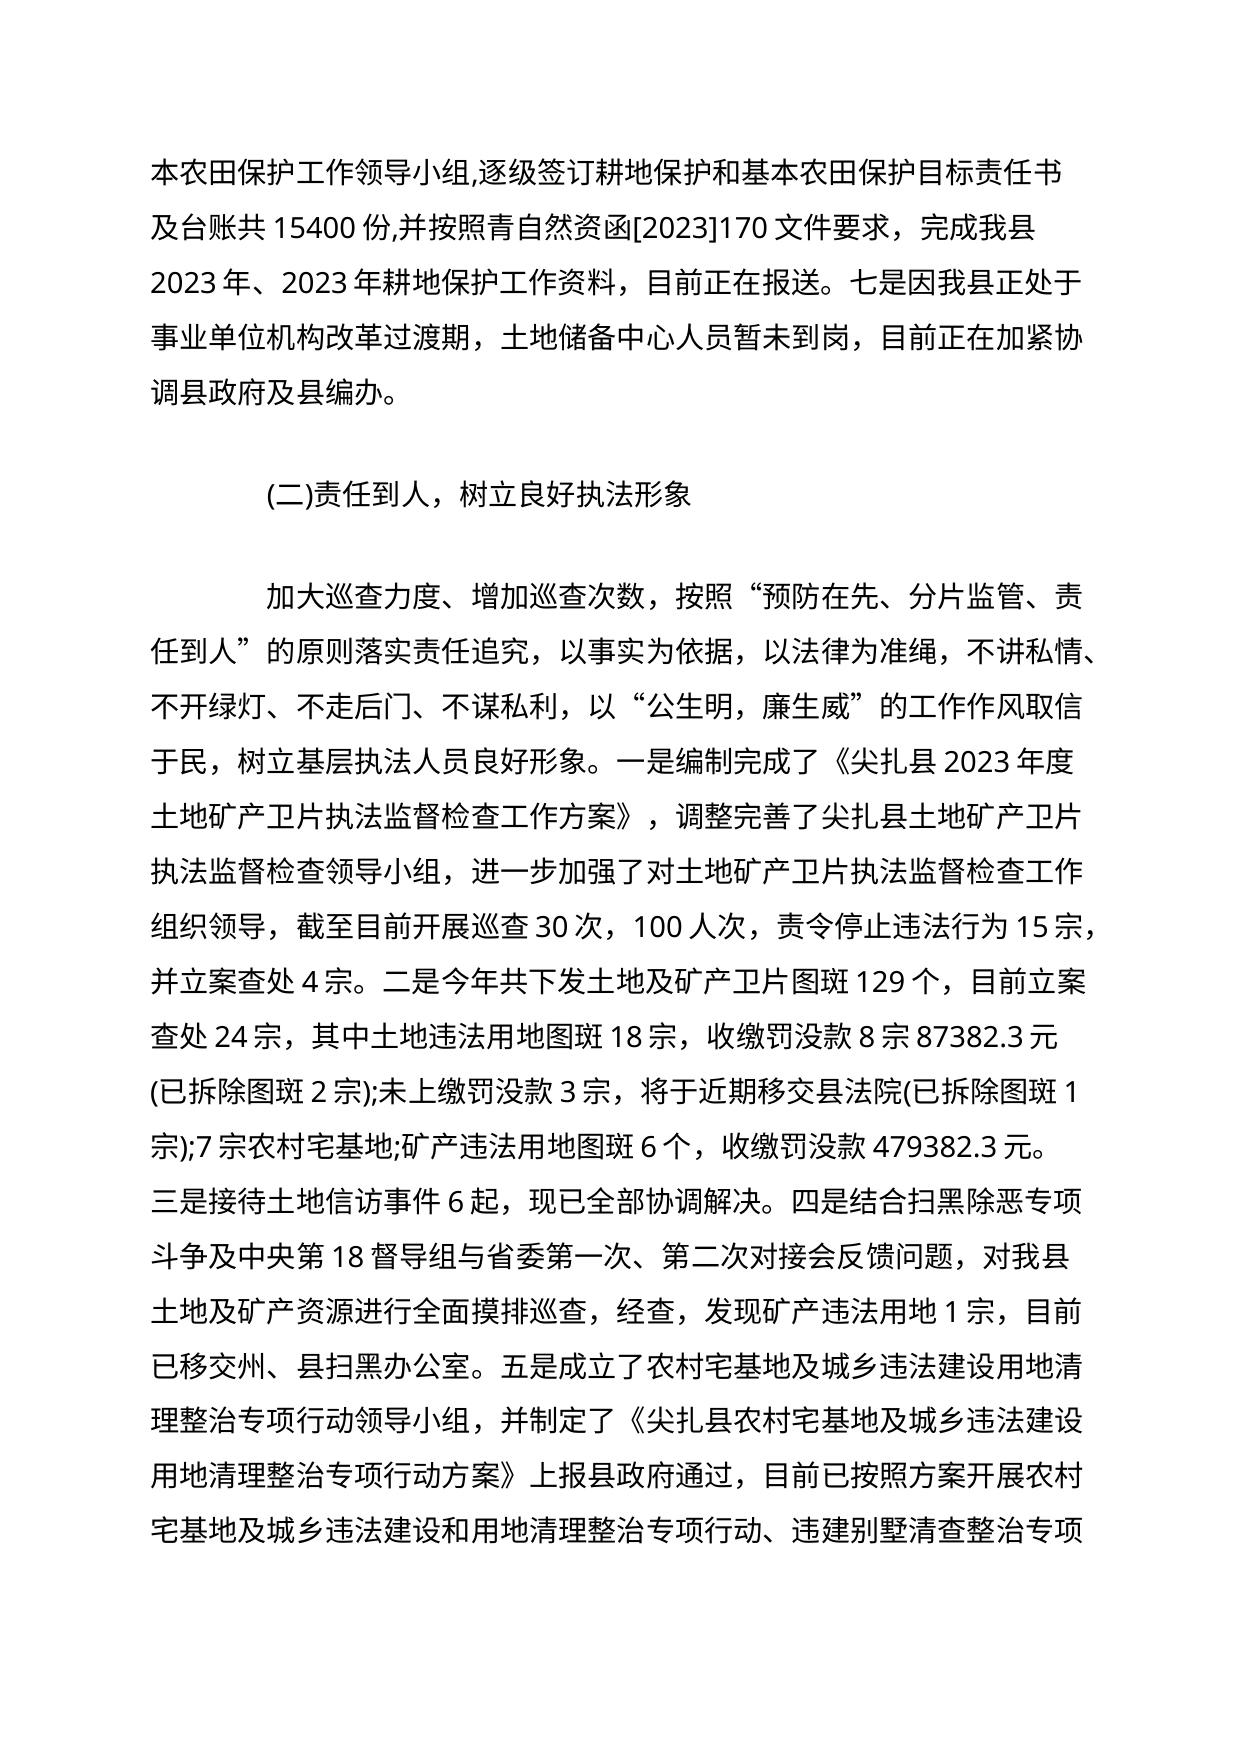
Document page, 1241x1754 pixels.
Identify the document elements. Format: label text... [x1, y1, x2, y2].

text (二)责任到人，树立良好执法形象 [150, 472, 1090, 514]
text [150, 150, 1090, 412]
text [150, 574, 1090, 1550]
